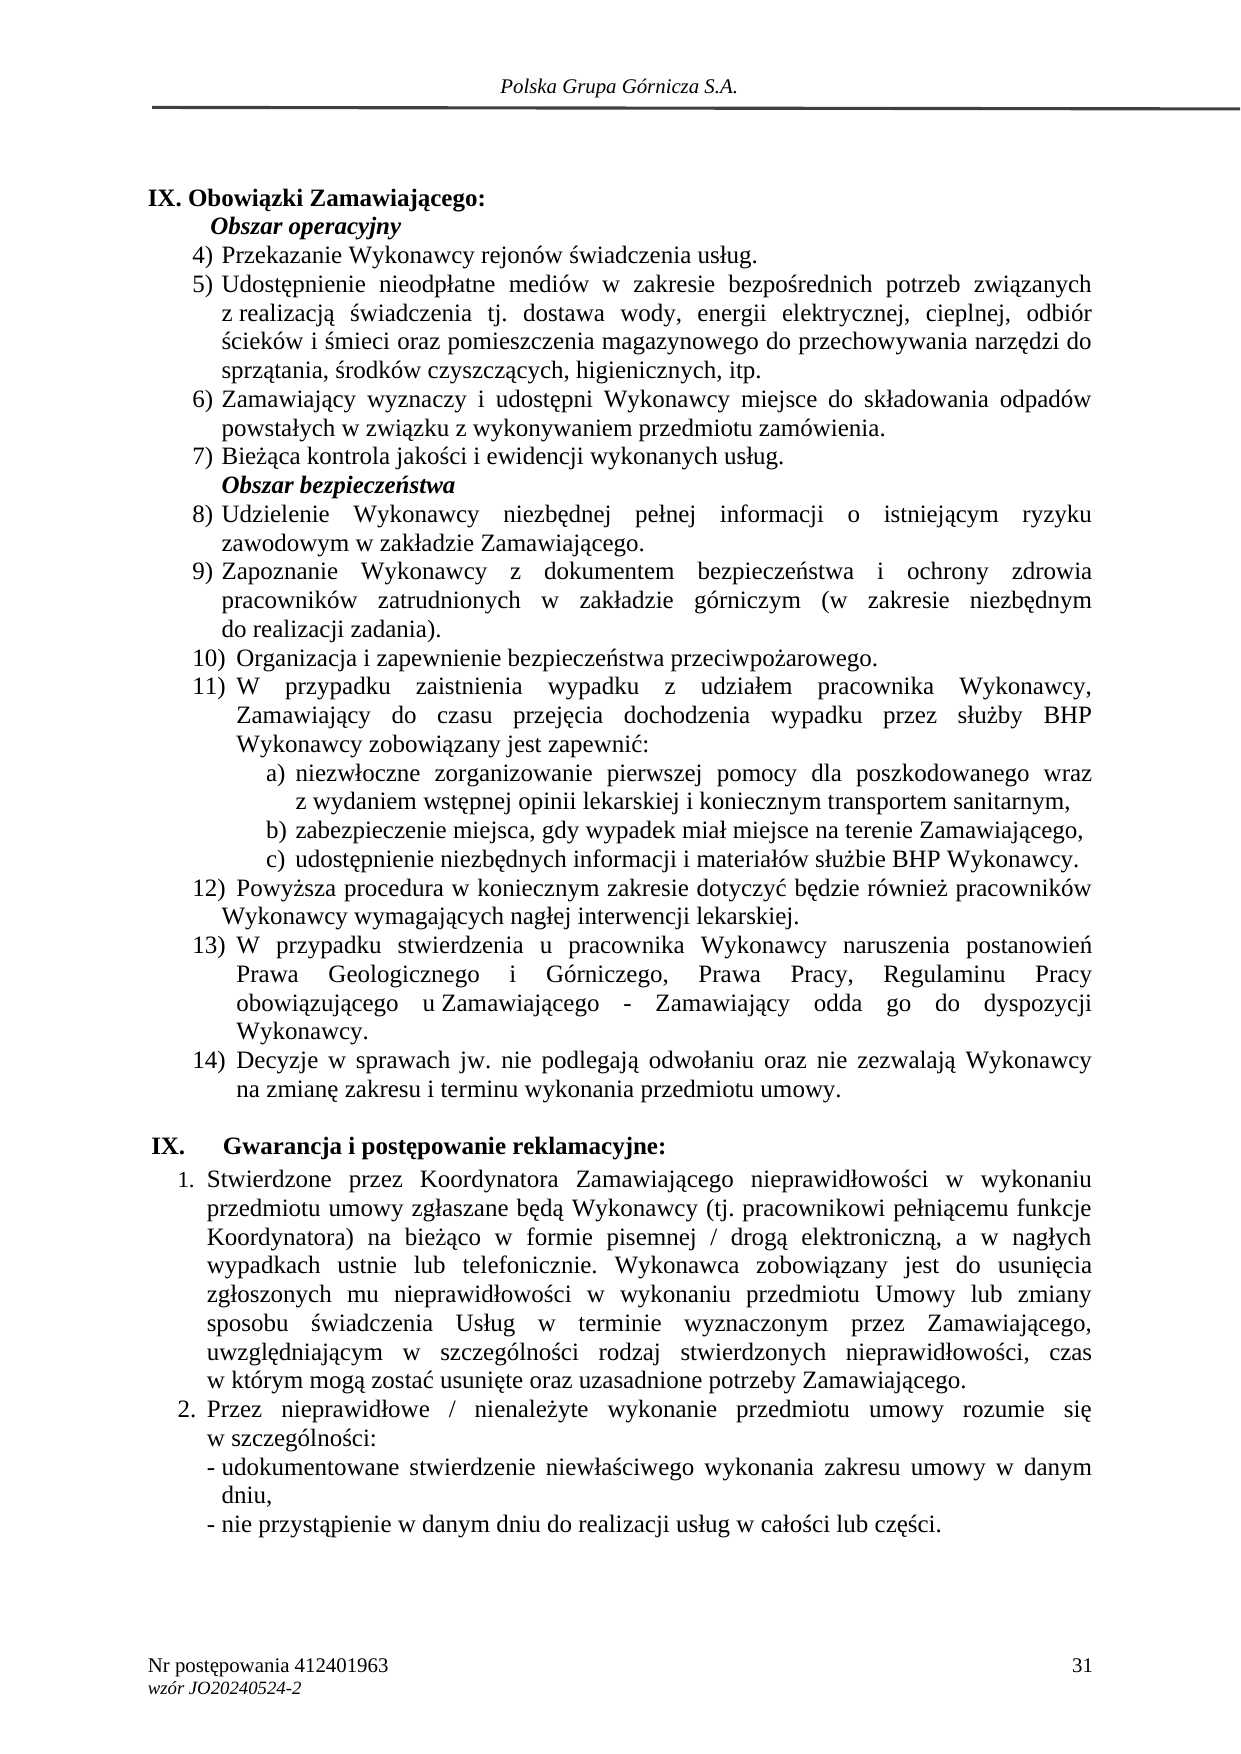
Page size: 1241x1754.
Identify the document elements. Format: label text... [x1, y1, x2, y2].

text - nie przystąpienie w danym dniu do realizacji usług w całości lub części. [207, 1509, 1093, 1538]
list Decyzje w sprawach jw. nie podlegają odwołaniu oraz nie zezwalają Wykonawcy na zmianę zakresu i terminu wykonania przedmiotu umowy. [192, 1045, 1093, 1103]
list W przypadku zaistnienia wypadku z udziałem pracownika Wykonawcy, Zamawiający do czasu przejęcia dochodzenia wypadku przez służby BHP Wykonawcy zobowiązany jest zapewnić: [192, 671, 1093, 758]
list zabezpieczenie miejsca, gdy wypadek miał miejsce na terenie Zamawiającego, [266, 815, 1093, 844]
list Stwierdzone przez Koordynatora Zamawiającego nieprawidłowości w wykonaniu przedmiotu umowy zgłaszane będą Wykonawcy (tj. pracownikowi pełniącemu funkcje Koordynatora) na bieżąco w formie pisemnej / drogą elektroniczną, a w nagłych wypadkach ustnie lub telefonicznie. Wykonawca zobowiązany jest do usunięcia zgłoszonych mu nieprawidłowości w wykonaniu przedmiotu Umowy lub zmiany sposobu świadczenia Usług w terminie wyznaczonym przez Zamawiającego, uwzględniającym w szczególności rodzaj stwierdzonych nieprawidłowości, czas w którym mogą zostać usunięte oraz uzasadnione potrzeby Zamawiającego. [177, 1164, 1093, 1394]
list Przez nieprawidłowe / nienależyte wykonanie przedmiotu umowy rozumie się w szczególności: [177, 1394, 1093, 1452]
text - udokumentowane stwierdzenie niewłaściwego wykonania zakresu umowy w danym dniu, [207, 1452, 1093, 1509]
list niezwłoczne zorganizowanie pierwszej pomocy dla poszkodowanego wraz z wydaniem wstępnej opinii lekarskiej i koniecznym transportem sanitarnym, [266, 758, 1093, 815]
list Udostępnienie nieodpłatne mediów w zakresie bezpośrednich potrzeb związanych z realizacją świadczenia tj. dostawa wody, energii elektrycznej, cieplnej, odbiór ścieków i śmieci oraz pomieszczenia magazynowego do przechowywania narzędzi do sprzątania, środków czyszczących, higienicznych, itp. [192, 269, 1093, 384]
list Zamawiający wyznaczy i udostępni Wykonawcy miejsce do składowania odpadów powstałych w związku z wykonywaniem przedmiotu zamówienia. [192, 384, 1093, 441]
text Obszar bezpieczeństwa [221, 470, 1093, 499]
text Obszar operacyjny [148, 211, 1093, 240]
list W przypadku stwierdzenia u pracownika Wykonawcy naruszenia postanowień Prawa Geologicznego i Górniczego, Prawa Pracy, Regulaminu Pracy obowiązującego u Zamawiającego - Zamawiający odda go do dyspozycji Wykonawcy. [192, 930, 1093, 1045]
list Bieżąca kontrola jakości i ewidencji wykonanych usług. [192, 441, 1093, 470]
list Przekazanie Wykonawcy rejonów świadczenia usług. [192, 240, 1093, 269]
list Zapoznanie Wykonawcy z dokumentem bezpieczeństwa i ochrony zdrowia pracowników zatrudnionych w zakładzie górniczym (w zakresie niezbędnym do realizacji zadania). [192, 556, 1093, 643]
list Udzielenie Wykonawcy niezbędnej pełnej informacji o istniejącym ryzyku zawodowym w zakładzie Zamawiającego. [192, 499, 1093, 556]
list Gwarancja i postępowanie reklamacyjne: [185, 1131, 1093, 1160]
list Organizacja i zapewnienie bezpieczeństwa przeciwpożarowego. [192, 643, 1093, 671]
list udostępnienie niezbędnych informacji i materiałów służbie BHP Wykonawcy. [266, 844, 1093, 873]
text IX. Obowiązki Zamawiającego: [148, 183, 1093, 211]
list Powyższa procedura w koniecznym zakresie dotyczyć będzie również pracowników Wykonawcy wymagających nagłej interwencji lekarskiej. [192, 873, 1093, 930]
